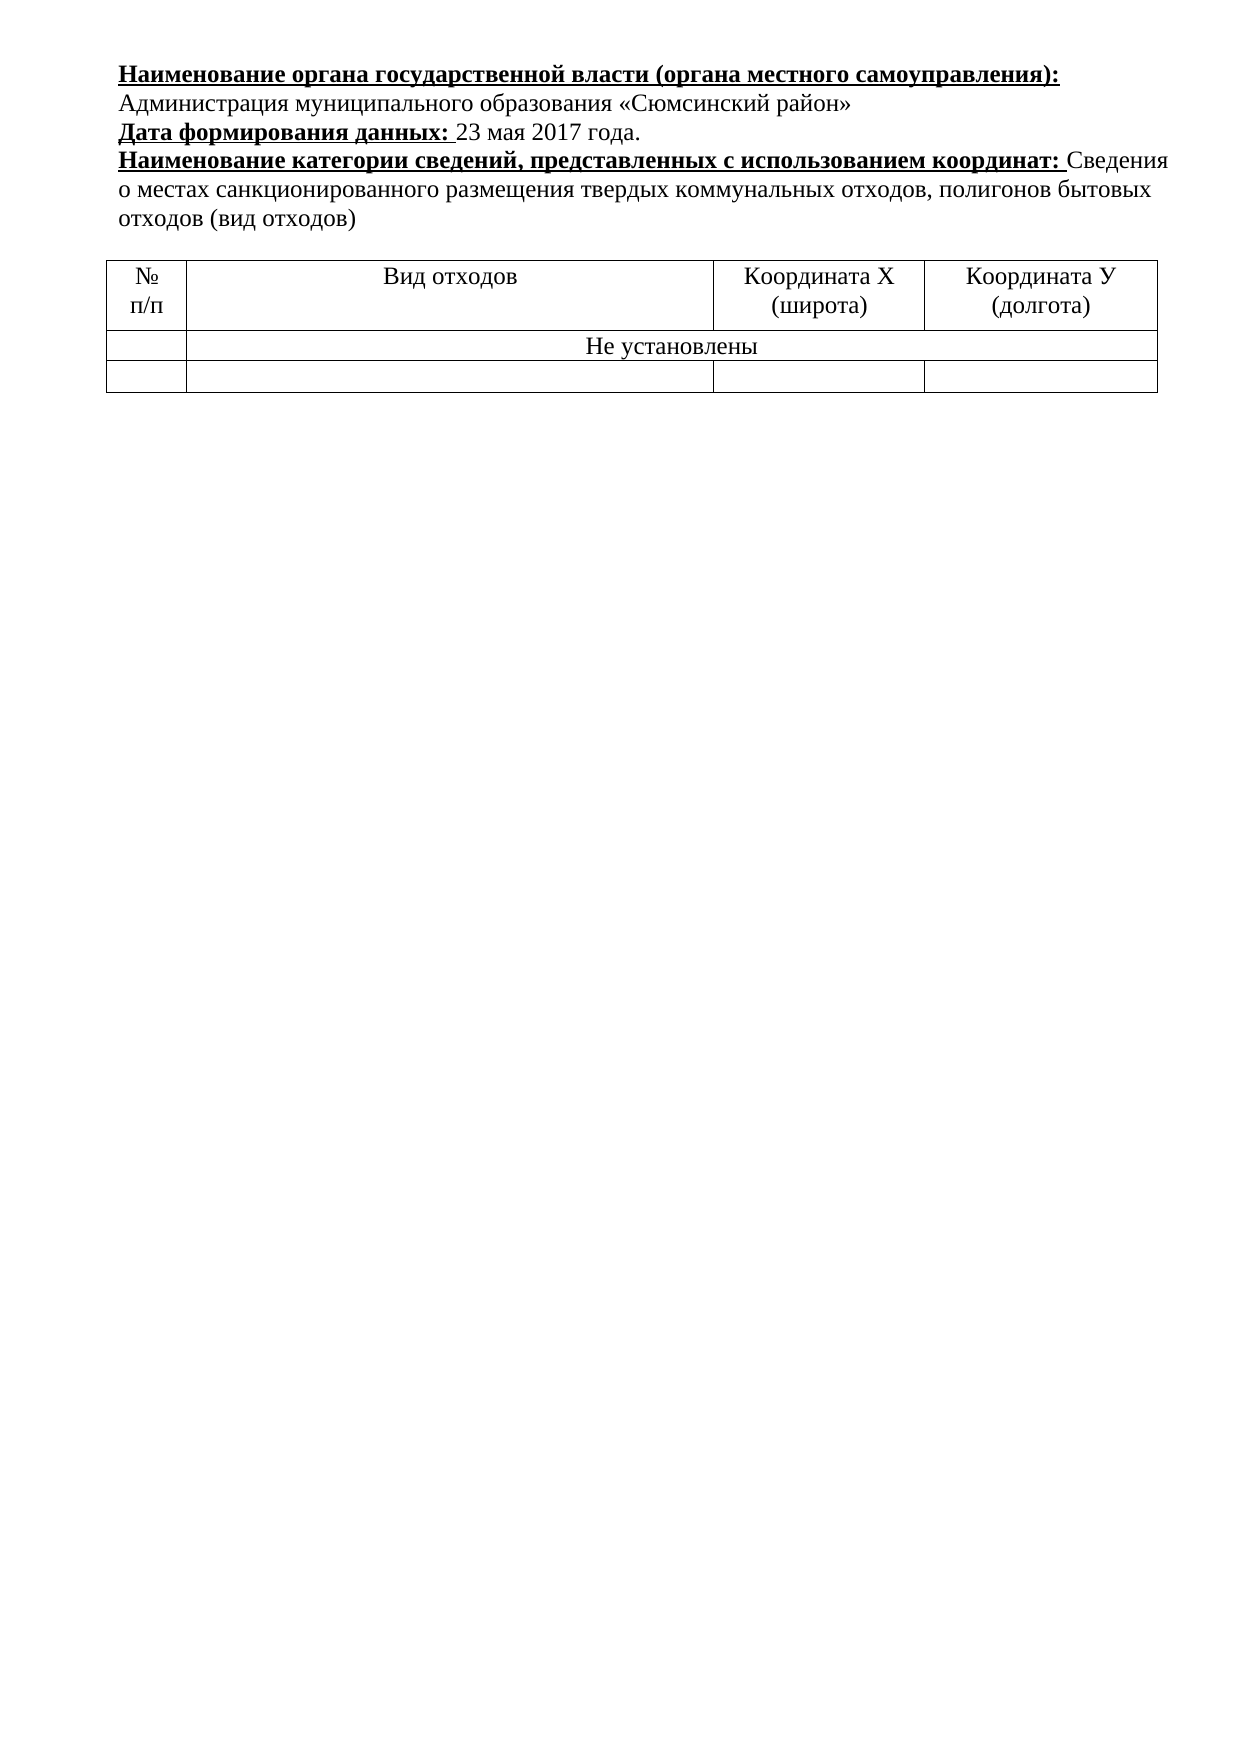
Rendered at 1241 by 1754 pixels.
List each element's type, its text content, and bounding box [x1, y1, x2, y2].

table_header Координата Х (широта) [714, 261, 924, 330]
table_header Координата У (долгота) [925, 261, 1157, 330]
text Дата формирования данных: 23 мая 2017 года. [118, 117, 1181, 145]
table_cell [714, 361, 924, 392]
text Наименование категории сведений, представленных с использованием координат: Сведения о местах санкционированного размещения твердых коммунальных отходов, полигонов бытовых отходов (вид отходов) [118, 145, 1181, 232]
table_cell [107, 331, 186, 360]
table_header Вид отходов [187, 261, 713, 330]
table_cell [187, 361, 713, 392]
table_cell Не установлены [187, 331, 1157, 360]
text Наименование органа государственной власти (органа местного самоуправления): Администрация муниципального образования «Сюмсинский район» [118, 59, 1181, 117]
table_cell [107, 361, 186, 392]
table_cell [925, 361, 1157, 392]
table_header № п/п [107, 261, 186, 330]
